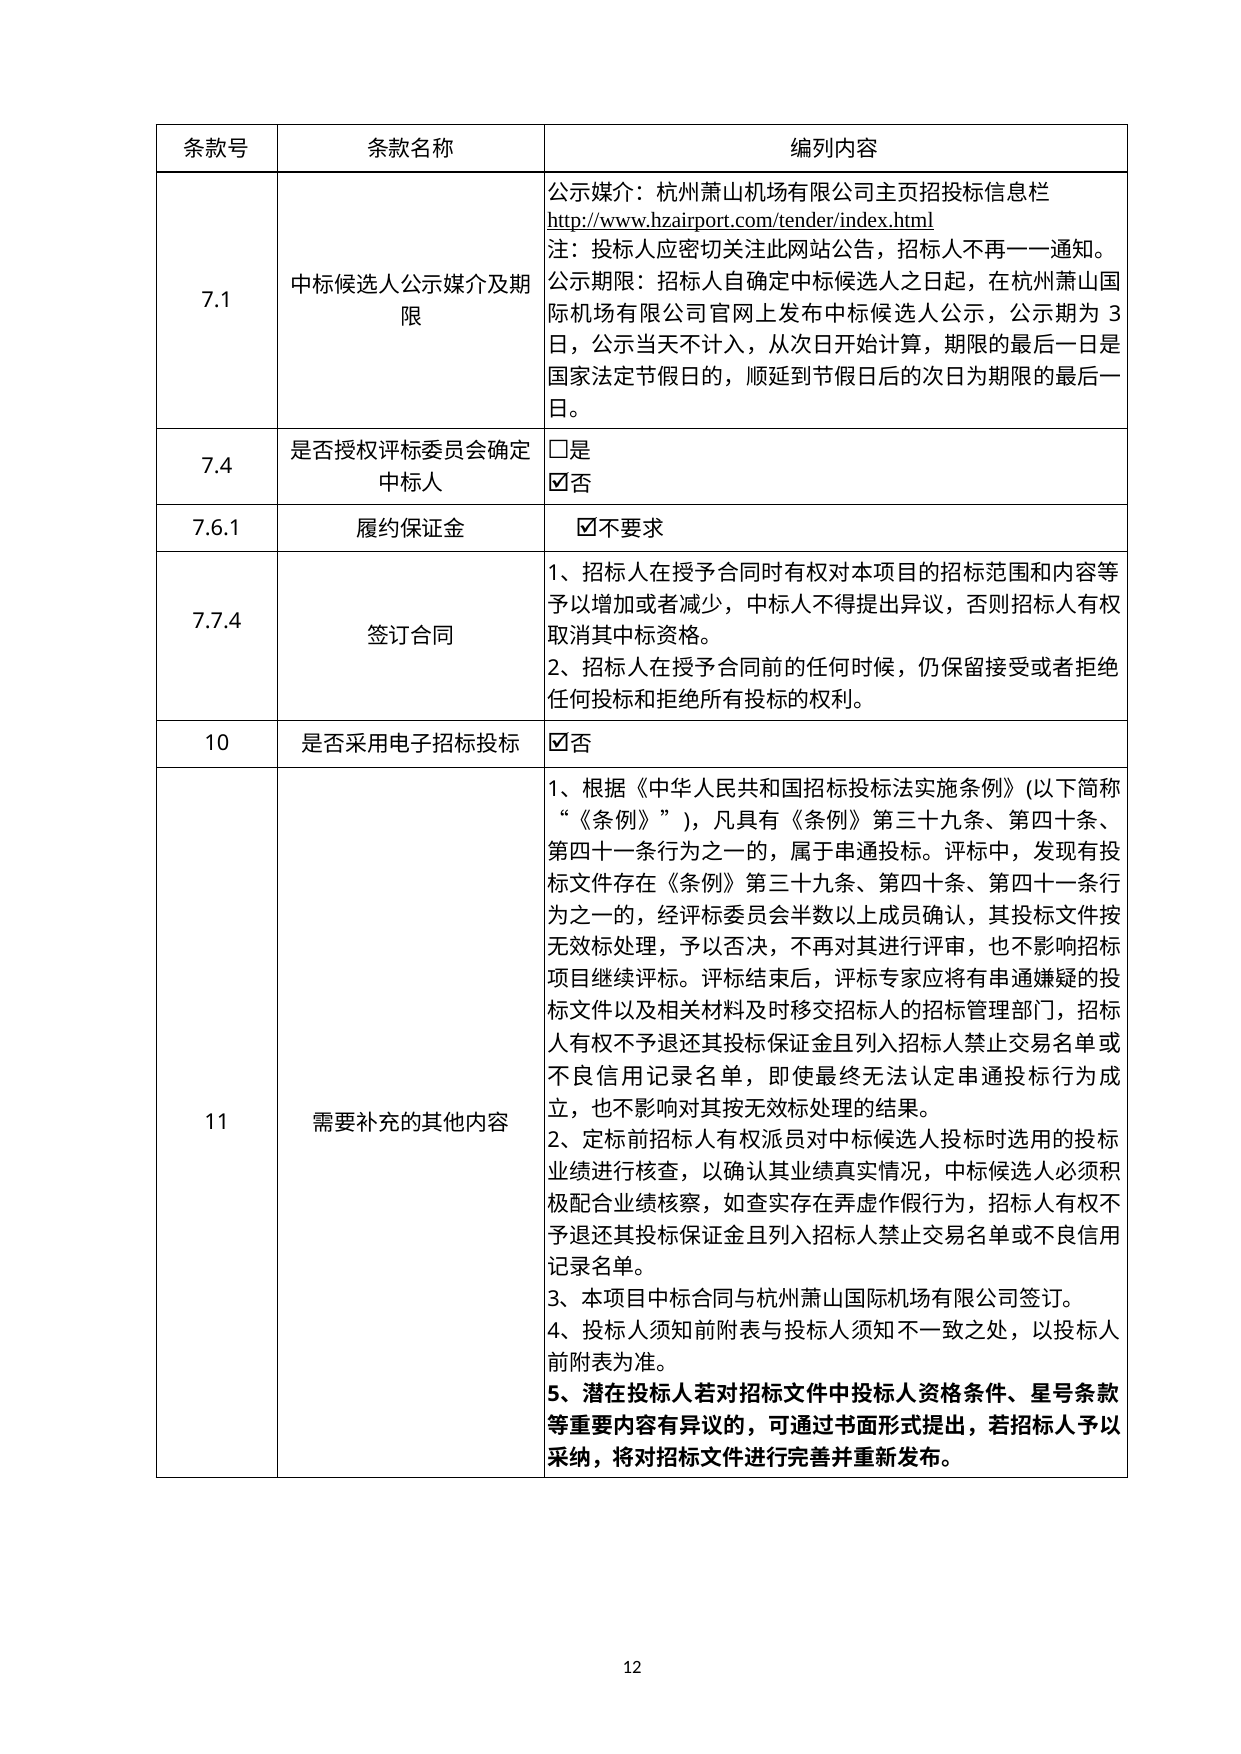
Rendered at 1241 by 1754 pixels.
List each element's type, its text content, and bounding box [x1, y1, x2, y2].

table_cell 公示媒介：杭州萧山机场有限公司主页招投标信息栏 http://www.hzairport.com/tender/index.html 注：投标人应密切关注此网站公告，招标人不再一一通知。 公示期限：招标人自确定中标候选人之日起，在杭州萧山国际机场有限公司官网上发布中标候选人公示，公示期为3日，公示当天不计入，从次日开始计算，期限的最后一日是国家法定节假日的，顺延到节假日后的次日为期限的最后一日。 [545, 173, 1127, 428]
table_header 条款名称 [278, 125, 544, 171]
table_cell 7.6.1 [157, 505, 277, 551]
table_header 条款号 [157, 125, 277, 171]
table_cell 是否授权评标委员会确定中标人 [278, 429, 544, 504]
table_cell 7.4 [157, 429, 277, 504]
table_cell 是否采用电子招标投标 [278, 721, 544, 767]
table_cell 否 [545, 721, 1127, 767]
table_cell 1、根据《中华人民共和国招标投标法实施条例》(以下简称“《条例》”)，凡具有《条例》第三十九条、第四十条、第四十一条行为之一的，属于串通投标。评标中，发现有投标文件存在《条例》第三十九条、第四十条、第四十一条行为之一的，经评标委员会半数以上成员确认，其投标文件按无效标处理，予以否决，不再对其进行评审，也不影响招标项目继续评标。评标结束后，评标专家应将有串通嫌疑的投标文件以及相关材料及时移交招标人的招标管理部门，招标人有权不予退还其投标保证金且列入招标人禁止交易名单或不良信用记录名单，即使最终无法认定串通投标行为成立，也不影响对其按无效标处理的结果。 2、定标前招标人有权派员对中标候选人投标时选用的投标业绩进行核查，以确认其业绩真实情况，中标候选人必须积极配合业绩核察，如查实存在弄虚作假行为，招标人有权不予退还其投标保证金且列入招标人禁止交易名单或不良信用记录名单。 3、本项目中标合同与杭州萧山国际机场有限公司签订。 4、投标人须知前附表与投标人须知不一致之处，以投标人前附表为准。 5、潜在投标人若对招标文件中投标人资格条件、星号条款等重要内容有异议的，可通过书面形式提出，若招标人予以采纳，将对招标文件进行完善并重新发布。 [545, 768, 1127, 1477]
table_cell 中标候选人公示媒介及期限 [278, 173, 544, 428]
table_cell 签订合同 [278, 552, 544, 719]
table_cell 是 否 [545, 429, 1127, 504]
table_cell 11 [157, 768, 277, 1477]
table_header 编列内容 [545, 125, 1127, 171]
table_cell 7.1 [157, 173, 277, 428]
table_cell 10 [157, 721, 277, 767]
table_cell 需要补充的其他内容 [278, 768, 544, 1477]
table_cell 不要求 [545, 505, 1127, 551]
table_cell 7.7.4 [157, 552, 277, 719]
table_cell 1、招标人在授予合同时有权对本项目的招标范围和内容等予以增加或者减少，中标人不得提出异议，否则招标人有权取消其中标资格。 2、招标人在授予合同前的任何时候，仍保留接受或者拒绝任何投标和拒绝所有投标的权利。 [545, 552, 1127, 719]
table_cell 履约保证金 [278, 505, 544, 551]
